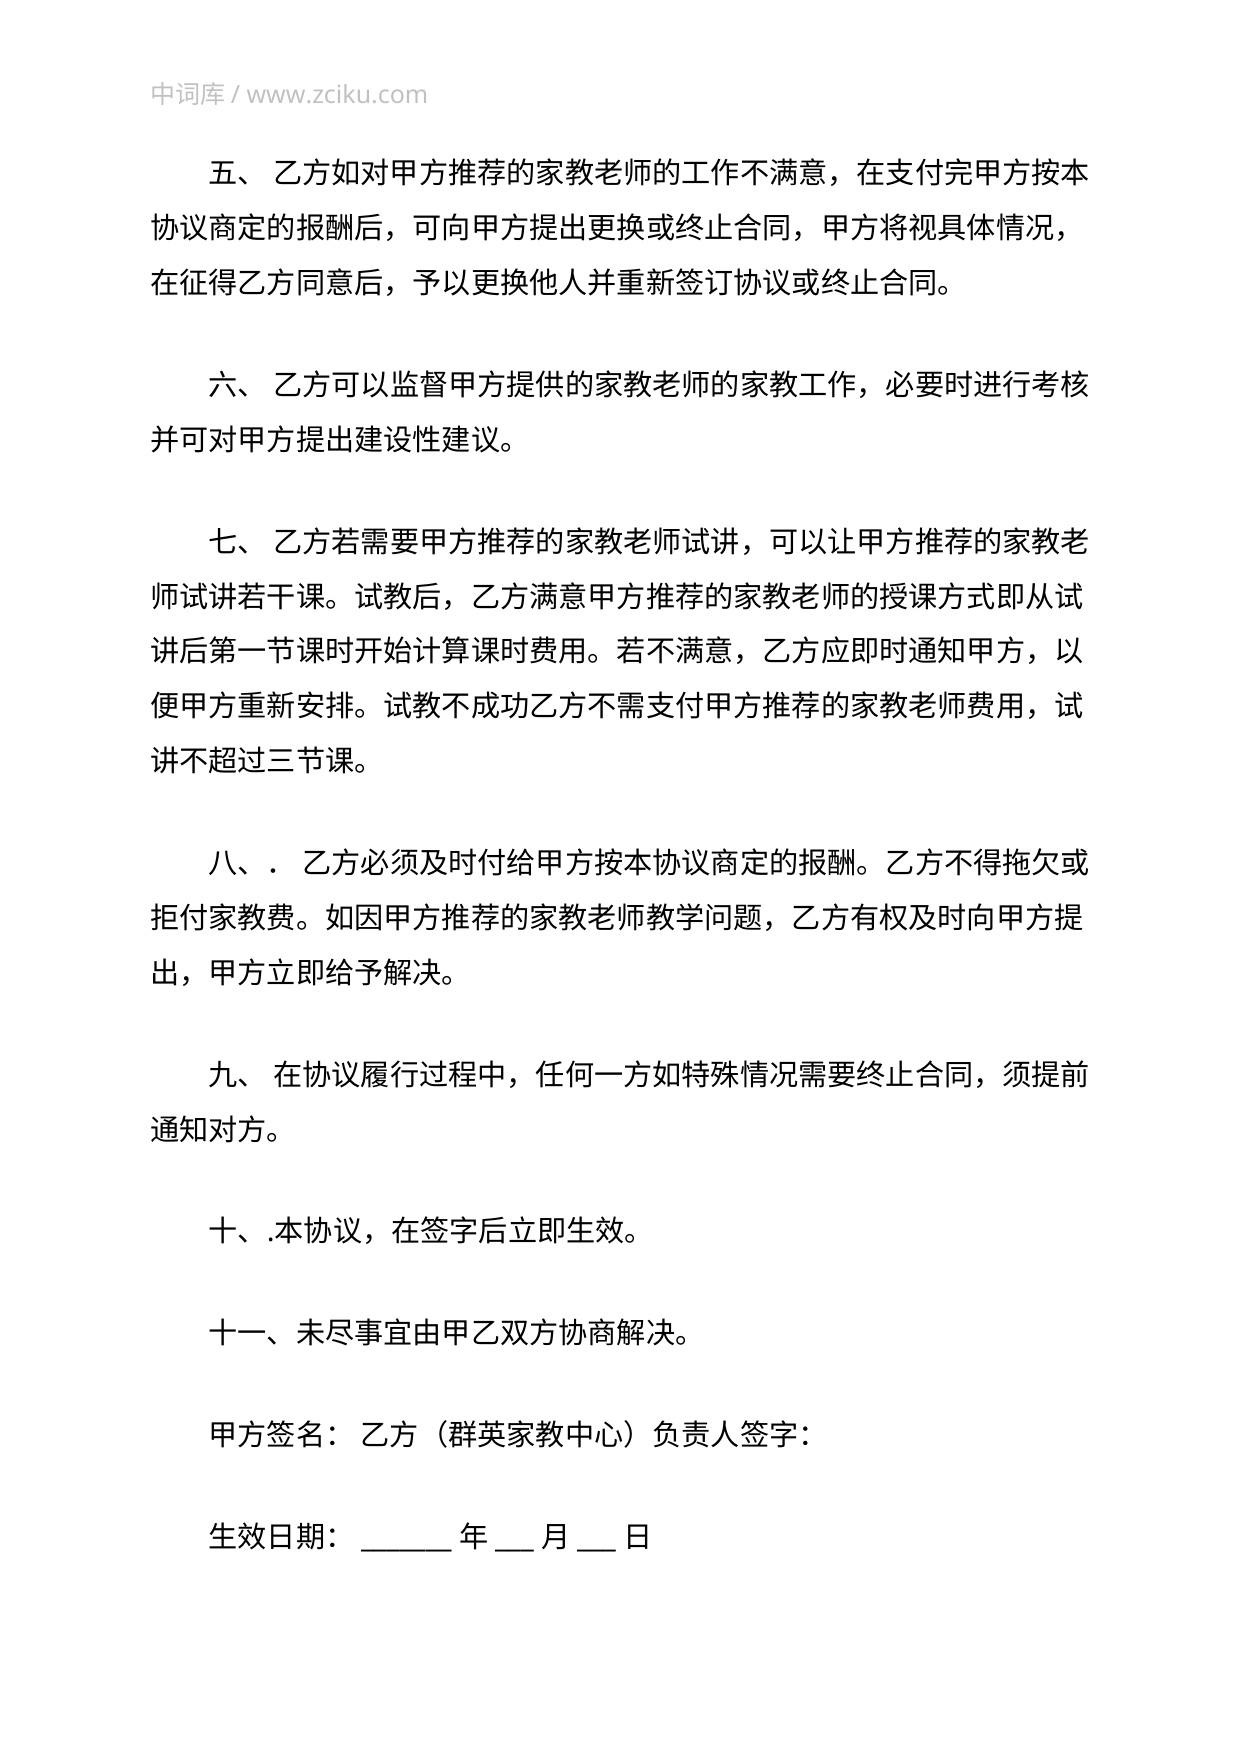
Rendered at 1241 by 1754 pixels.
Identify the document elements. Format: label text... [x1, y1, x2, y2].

text 六、 乙方可以监督甲方提供的家教老师的家教工作，必要时进行考核并可对甲方提出建设性建议。 [150, 362, 1090, 459]
text 八、． 乙方必须及时付给甲方按本协议商定的报酬。乙方不得拖欠或拒付家教费。如因甲方推荐的家教老师教学问题，乙方有权及时向甲方提出，甲方立即给予解决。 [150, 839, 1090, 992]
text 甲方签名： 乙方（群英家教中心）负责人签字： [150, 1412, 1090, 1454]
text 十、.本协议，在签字后立即生效。 [150, 1208, 1090, 1250]
text 九、 在协议履行过程中，任何一方如特殊情况需要终止合同，须提前通知对方。 [150, 1051, 1090, 1148]
text 五、 乙方如对甲方推荐的家教老师的工作不满意，在支付完甲方按本协议商定的报酬后，可向甲方提出更换或终止合同，甲方将视具体情况，在征得乙方同意后，予以更换他人并重新签订协议或终止合同。 [150, 150, 1090, 302]
text 十一、未尽事宜由甲乙双方协商解决。 [150, 1310, 1090, 1352]
text 生效日期： _______ 年 ___ 月 ___ 日 [150, 1513, 1090, 1556]
text 七、 乙方若需要甲方推荐的家教老师试讲，可以让甲方推荐的家教老师试讲若干课。试教后，乙方满意甲方推荐的家教老师的授课方式即从试讲后第一节课时开始计算课时费用。若不满意，乙方应即时通知甲方，以便甲方重新安排。试教不成功乙方不需支付甲方推荐的家教老师费用，试讲不超过三节课。 [150, 518, 1090, 780]
